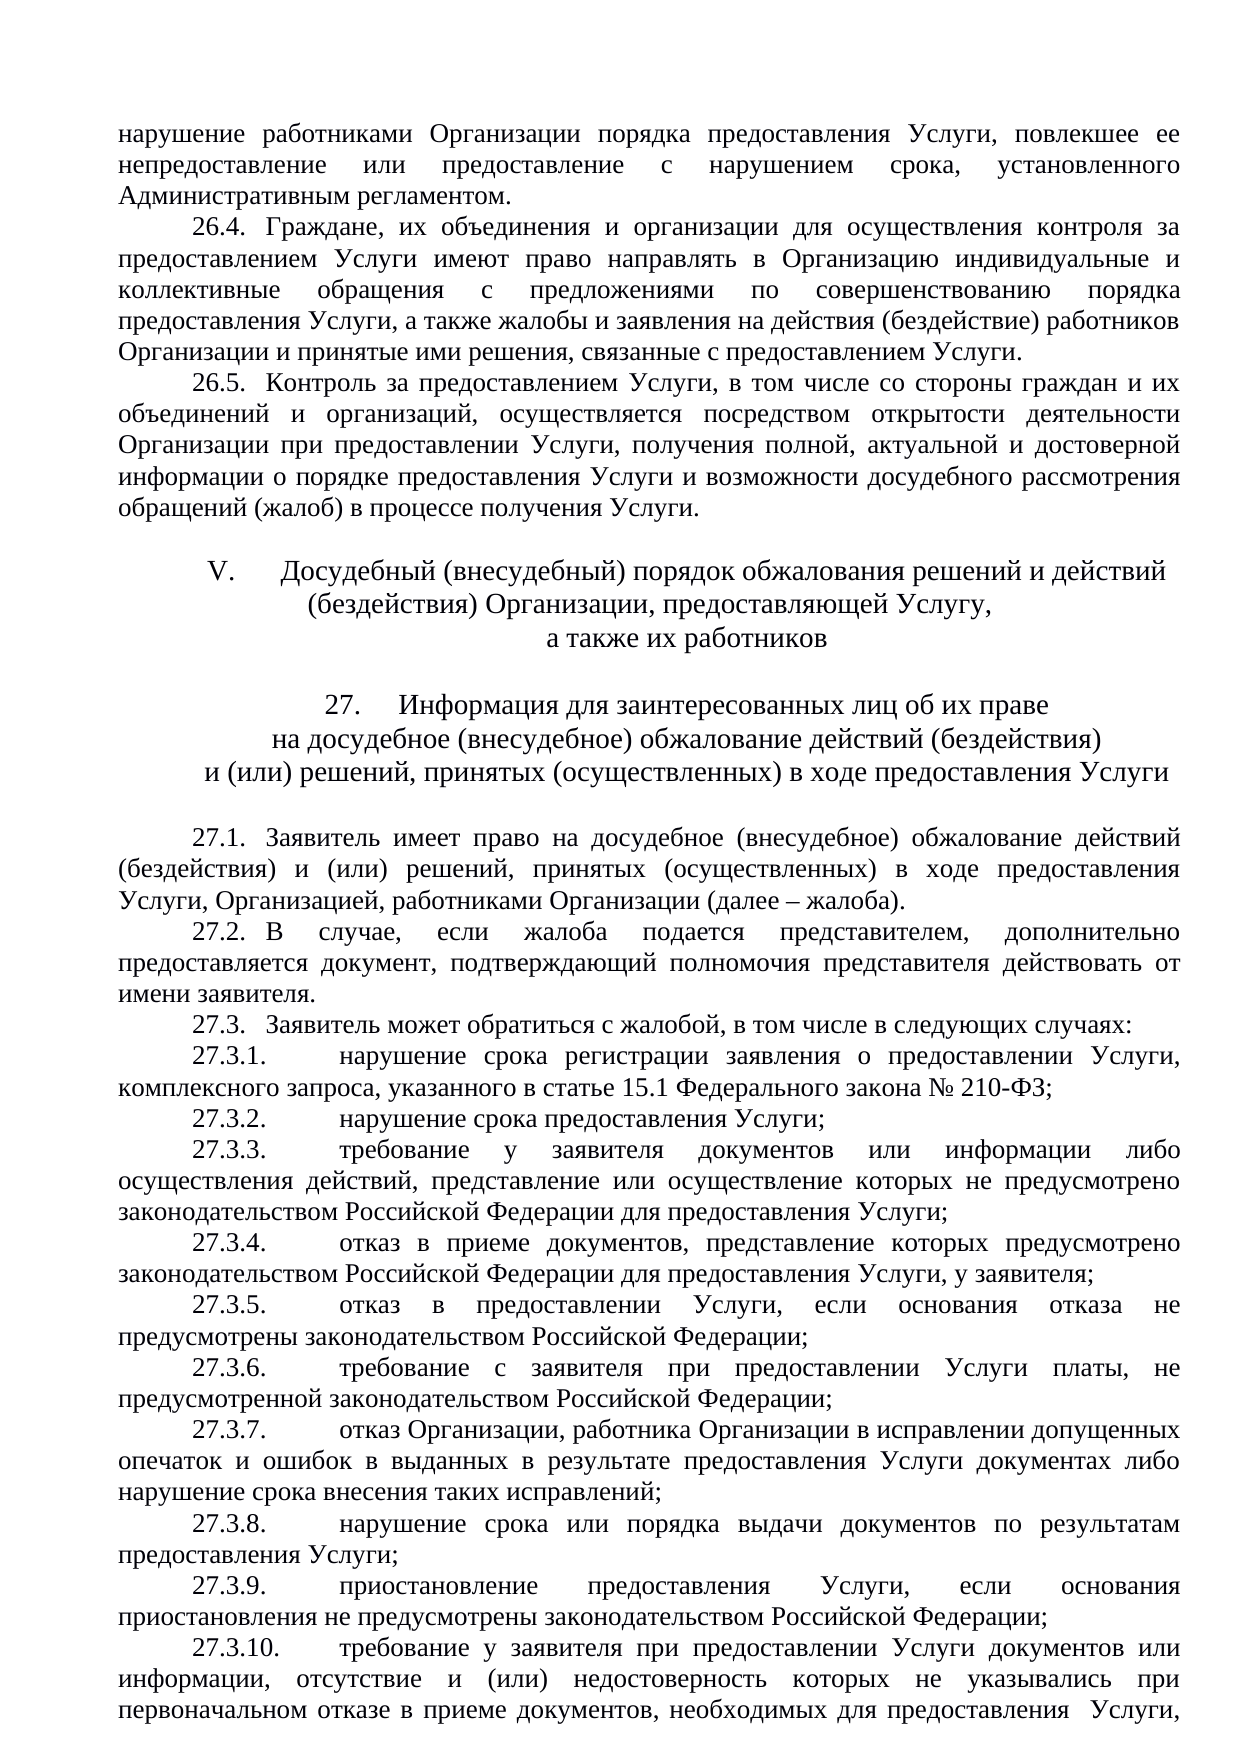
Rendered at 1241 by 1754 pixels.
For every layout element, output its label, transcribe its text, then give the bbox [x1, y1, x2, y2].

text V. Досудебный (внесудебный) порядок обжалования решений и действий (бездействия) Организации, предоставляющей Услугу, [118, 553, 1182, 620]
text 26.4. Граждане, их объединения и организации для осуществления контроля за предоставлением Услуги имеют право направлять в Организацию индивидуальные и коллективные обращения с предложениями по совершенствованию порядка предоставления Услуги, а также жалобы и заявления на действия (бездействие) работников Организации и принятые ими решения, связанные с предоставлением Услуги. [118, 211, 1182, 366]
text 27.3.9. приостановление предоставления Услуги, если основания приостановления не предусмотрены законодательством Российской Федерации; [118, 1569, 1182, 1631]
text 27.2. В случае, если жалоба подается представителем, дополнительно предоставляется документ, подтверждающий полномочия представителя действовать от имени заявителя. [118, 915, 1182, 1008]
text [118, 1631, 1182, 1725]
text 27.3.6. требование с заявителя при предоставлении Услуги платы, не предусмотренной законодательством Российской Федерации; [118, 1351, 1182, 1413]
text 27.3. Заявитель может обратиться с жалобой, в том числе в следующих случаях: [118, 1008, 1182, 1039]
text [118, 117, 1182, 211]
text 27.3.4. отказ в приеме документов, представление которых предусмотрено законодательством Российской Федерации для предоставления Услуги, у заявителя; [118, 1226, 1182, 1289]
text и (или) решений, принятых (осуществленных) в ходе предоставления Услуги [118, 754, 1182, 788]
text а также их работников [118, 620, 1182, 654]
text на досудебное (внесудебное) обжалование действий (бездействия) [118, 721, 1182, 754]
text 27.3.5. отказ в предоставлении Услуги, если основания отказа не предусмотрены законодательством Российской Федерации; [118, 1289, 1182, 1351]
text 27.1. Заявитель имеет право на досудебное (внесудебное) обжалование действий (бездействия) и (или) решений, принятых (осуществленных) в ходе предоставления Услуги, Организацией, работниками Организации (далее – жалоба). [118, 821, 1182, 915]
text 27.3.3. требование у заявителя документов или информации либо осуществления действий, представление или осуществление которых не предусмотрено законодательством Российской Федерации для предоставления Услуги; [118, 1133, 1182, 1226]
text 27.3.7. отказ Организации, работника Организации в исправлении допущенных опечаток и ошибок в выданных в результате предоставления Услуги документах либо нарушение срока внесения таких исправлений; [118, 1413, 1182, 1507]
text 27.3.2. нарушение срока предоставления Услуги; [118, 1102, 1182, 1133]
text 27. Информация для заинтересованных лиц об их праве [118, 687, 1182, 721]
text 27.3.1. нарушение срока регистрации заявления о предоставлении Услуги, комплексного запроса, указанного в статье 15.1 Федерального закона № 210-ФЗ; [118, 1039, 1182, 1102]
text 26.5. Контроль за предоставлением Услуги, в том числе со стороны граждан и их объединений и организаций, осуществляется посредством открытости деятельности Организации при предоставлении Услуги, получения полной, актуальной и достоверной информации о порядке предоставления Услуги и возможности досудебного рассмотрения обращений (жалоб) в процессе получения Услуги. [118, 366, 1182, 522]
text 27.3.8. нарушение срока или порядка выдачи документов по результатам предоставления Услуги; [118, 1507, 1182, 1569]
